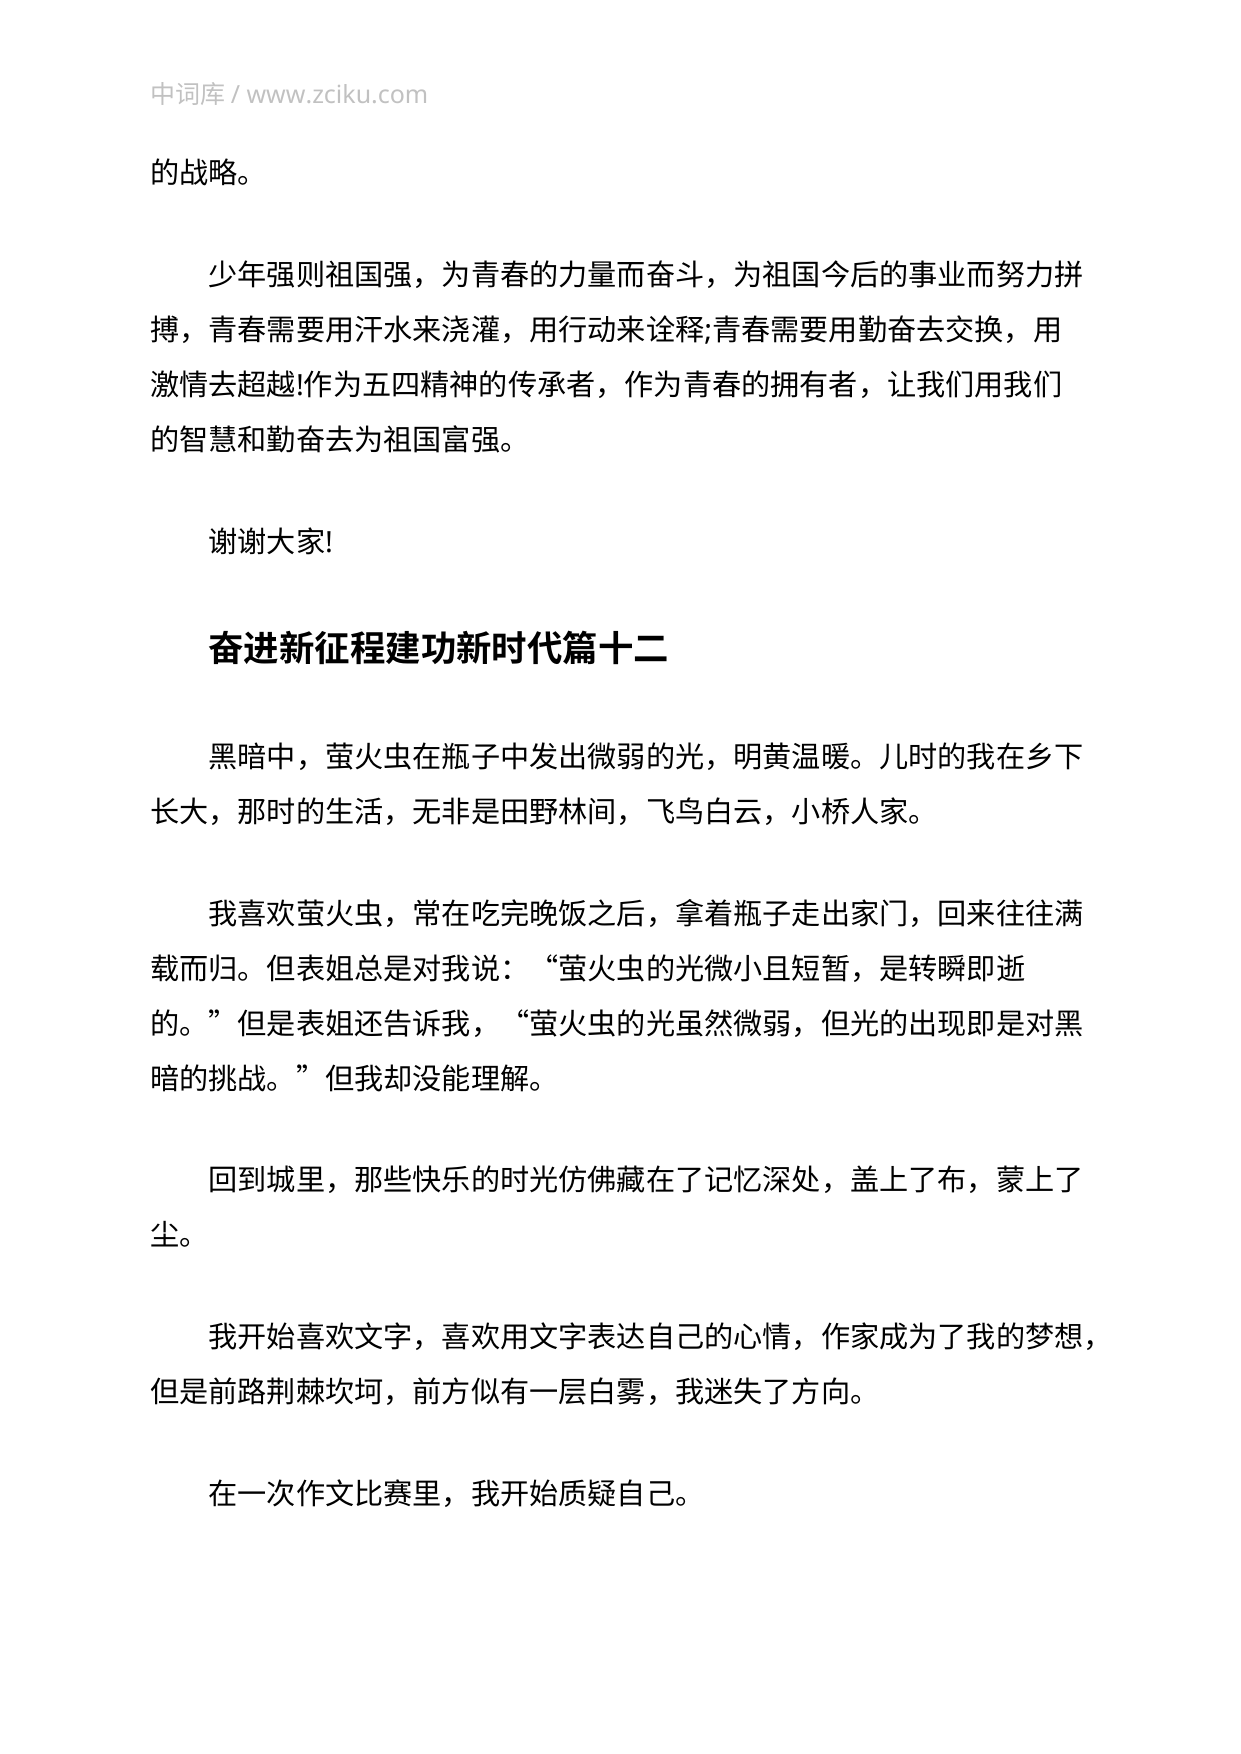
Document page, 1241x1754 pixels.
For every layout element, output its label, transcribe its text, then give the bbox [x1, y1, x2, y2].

text 我喜欢萤火虫，常在吃完晚饭之后，拿着瓶子走出家门，回来往往满载而归。但表姐总是对我说：“萤火虫的光微小且短暂，是转瞬即逝的。”但是表姐还告诉我，“萤火虫的光虽然微弱，但光的出现即是对黑暗的挑战。”但我却没能理解。 [150, 891, 1090, 1097]
text 谢谢大家! [150, 518, 1090, 561]
text 回到城里，那些快乐的时光仿佛藏在了记忆深处，盖上了布，蒙上了尘。 [150, 1157, 1090, 1254]
text 在一次作文比赛里，我开始质疑自己。 [150, 1470, 1090, 1513]
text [150, 150, 1090, 192]
text 少年强则祖国强，为青春的力量而奋斗，为祖国今后的事业而努力拼搏，青春需要用汗水来浇灌，用行动来诠释;青春需要用勤奋去交换，用激情去超越!作为五四精神的传承者，作为青春的拥有者，让我们用我们的智慧和勤奋去为祖国富强。 [150, 252, 1090, 459]
text 我开始喜欢文字，喜欢用文字表达自己的心情，作家成为了我的梦想，但是前路荆棘坎坷，前方似有一层白雾，我迷失了方向。 [150, 1314, 1090, 1411]
text 奋进新征程建功新时代篇十二 [150, 620, 1090, 672]
text 黑暗中，萤火虫在瓶子中发出微弱的光，明黄温暖。儿时的我在乡下长大，那时的生活，无非是田野林间，飞鸟白云，小桥人家。 [150, 734, 1090, 831]
